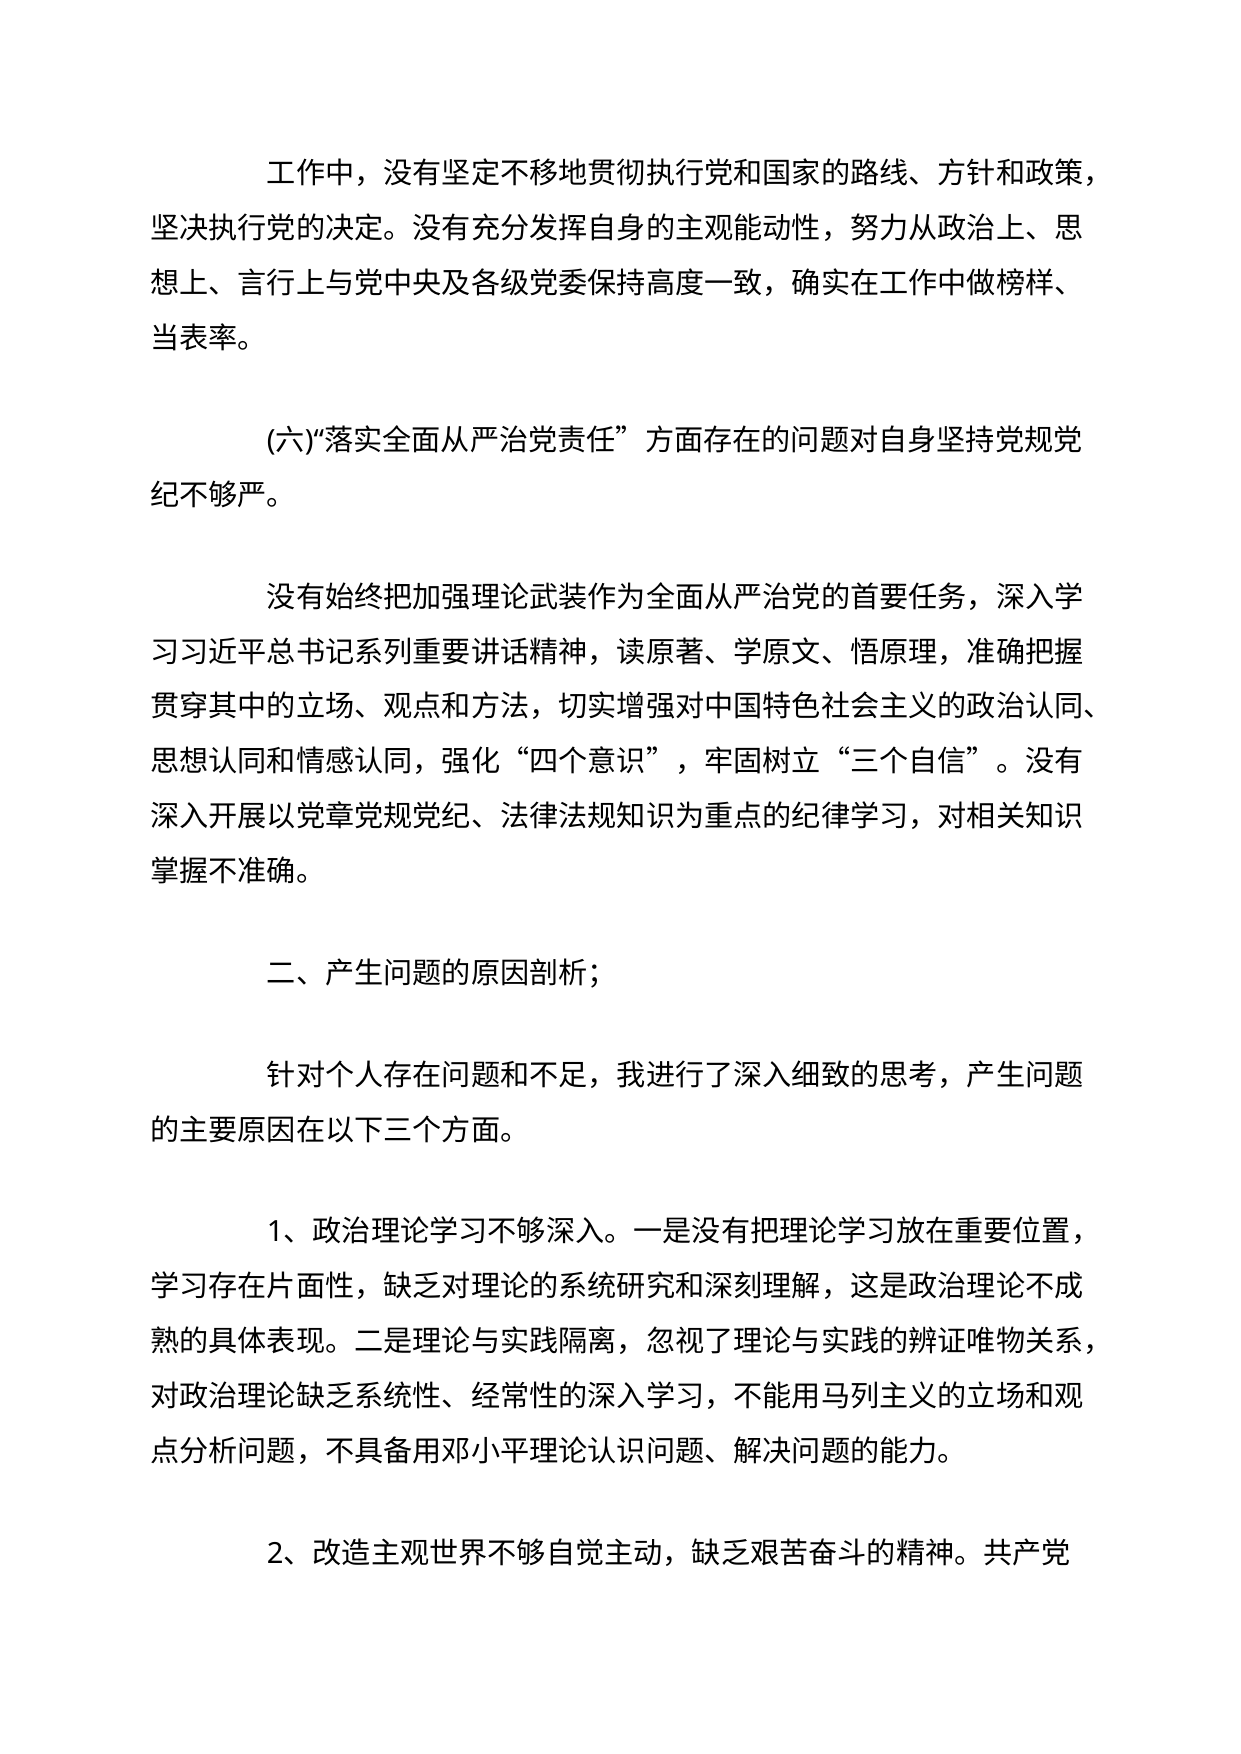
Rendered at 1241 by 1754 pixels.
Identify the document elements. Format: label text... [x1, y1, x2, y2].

text 1、政治理论学习不够深入。一是没有把理论学习放在重要位置，学习存在片面性，缺乏对理论的系统研究和深刻理解，这是政治理论不成熟的具体表现。二是理论与实践隔离，忽视了理论与实践的辨证唯物关系，对政治理论缺乏系统性、经常性的深入学习，不能用马列主义的立场和观点分析问题，不具备用邓小平理论认识问题、解决问题的能力。 [150, 1208, 1090, 1470]
text 没有始终把加强理论武装作为全面从严治党的首要任务，深入学习习近平总书记系列重要讲话精神，读原著、学原文、悟原理，准确把握贯穿其中的立场、观点和方法，切实增强对中国特色社会主义的政治认同、思想认同和情感认同，强化“四个意识”，牢固树立“三个自信”。没有深入开展以党章党规党纪、法律法规知识为重点的纪律学习，对相关知识掌握不准确。 [150, 573, 1090, 890]
text (六)“落实全面从严治党责任”方面存在的问题对自身坚持党规党纪不够严。 [150, 416, 1090, 514]
text 针对个人存在问题和不足，我进行了深入细致的思考，产生问题的主要原因在以下三个方面。 [150, 1051, 1090, 1148]
text 工作中，没有坚定不移地贯彻执行党和国家的路线、方针和政策，坚决执行党的决定。没有充分发挥自身的主观能动性，努力从政治上、思想上、言行上与党中央及各级党委保持高度一致，确实在工作中做榜样、当表率。 [150, 150, 1090, 357]
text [150, 1529, 1090, 1572]
text 二、产生问题的原因剖析； [150, 949, 1090, 992]
